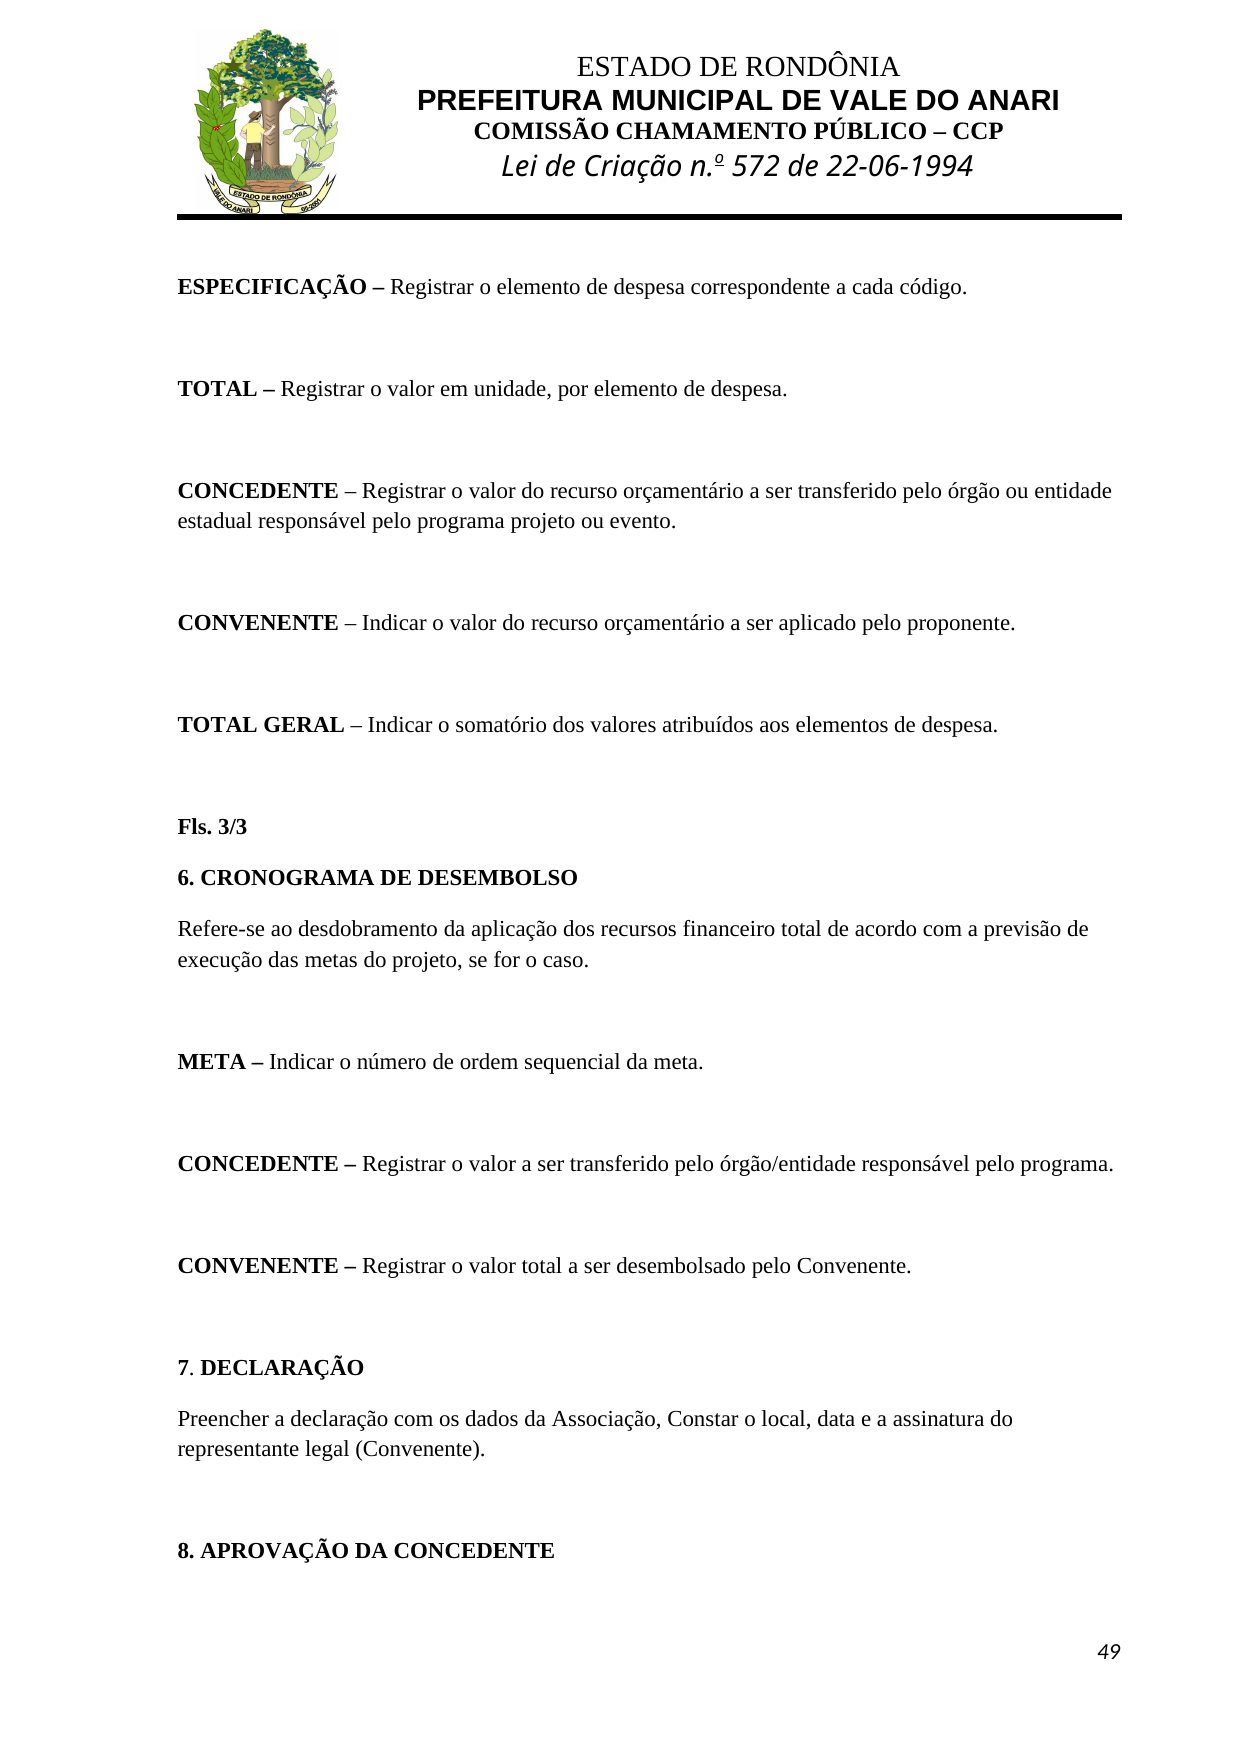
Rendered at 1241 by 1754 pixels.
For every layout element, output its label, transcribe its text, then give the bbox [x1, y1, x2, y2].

text CONVENENTE – Registrar o valor total a ser desembolsado pelo Convenente. [177, 1252, 1122, 1278]
picture [194, 29, 338, 214]
text Fls. 3/3 [177, 813, 1122, 840]
text Refere-se ao desdobramento da aplicação dos recursos financeiro total de acordo com a previsão de execução das metas do projeto, se for o caso. [177, 916, 1122, 972]
text 8. APROVAÇÃO DA CONCEDENTE [177, 1537, 1122, 1564]
text 6. CRONOGRAMA DE DESEMBOLSO [177, 864, 1122, 891]
text Preencher a declaração com os dados da Associação, Constar o local, data e a assinatura do representante legal (Convenente). [177, 1405, 1122, 1462]
text CONVENENTE – Indicar o valor do recurso orçamentário a ser aplicado pelo proponente. [177, 609, 1122, 636]
text ESPECIFICAÇÃO – Registrar o elemento de despesa correspondente a cada código. [177, 273, 1122, 299]
text 7. DECLARAÇÃO [177, 1354, 1122, 1380]
text CONCEDENTE – Registrar o valor a ser transferido pelo órgão/entidade responsável pelo programa. [177, 1150, 1122, 1176]
text TOTAL – Registrar o valor em unidade, por elemento de despesa. [177, 375, 1122, 401]
text CONCEDENTE – Registrar o valor do recurso orçamentário a ser transferido pelo órgão ou entidade estadual responsável pelo programa projeto ou evento. [177, 477, 1122, 533]
text TOTAL GERAL – Indicar o somatório dos valores atribuídos aos elementos de despesa. [177, 711, 1122, 738]
text META – Indicar o número de ordem sequencial da meta. [177, 1048, 1122, 1074]
